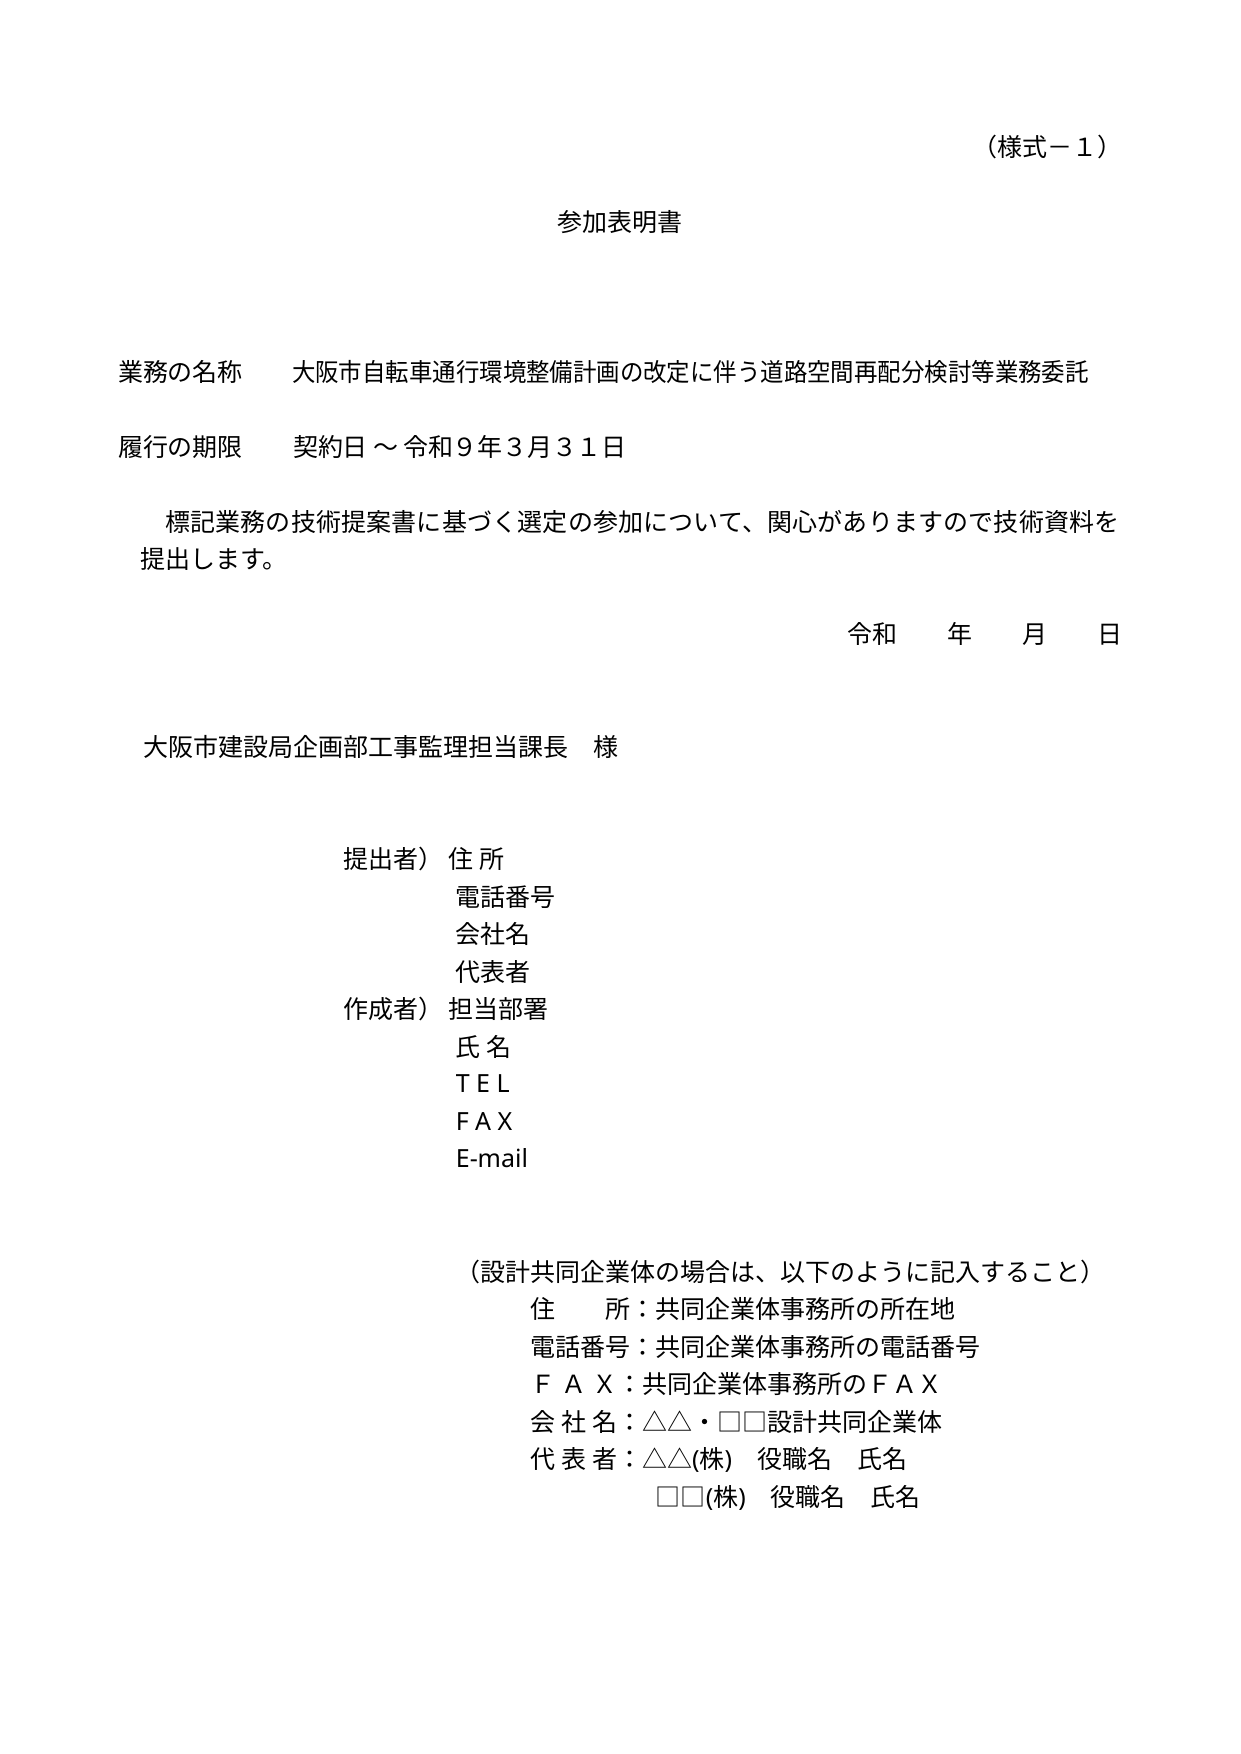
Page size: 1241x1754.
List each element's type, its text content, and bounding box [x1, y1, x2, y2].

text 業務の名称 大阪市自転車通行環境整備計画の改定に伴う道路空間再配分検討等業務委託 [118, 352, 1122, 389]
text 履行の期限 契約日 ～ 令和９年３月３１日 [118, 427, 1122, 464]
text （設計共同企業体の場合は、以下のように記入すること） [118, 1252, 1122, 1289]
text 電話番号：共同企業体事務所の電話番号 [118, 1327, 1122, 1364]
text 住 所：共同企業体事務所の所在地 [118, 1289, 1122, 1327]
text 令和 年 月 日 [118, 614, 1122, 652]
text 提出者） 住 所 [118, 839, 1122, 877]
text 標記業務の技術提案書に基づく選定の参加について、関心がありますので技術資料を提出します。 [140, 502, 1122, 577]
text 代表者 [118, 952, 1122, 989]
text 会 社 名：△△・□□設計共同企業体 [118, 1402, 1122, 1439]
text 大阪市建設局企画部工事監理担当課長 様 [118, 727, 1122, 764]
text 電話番号 [118, 877, 1122, 914]
text 代 表 者：△△(株) 役職名 氏名 [118, 1439, 1122, 1477]
text T E L [118, 1064, 1122, 1102]
text 参加表明書 [118, 202, 1122, 239]
text Ｆ Ａ Ｘ：共同企業体事務所のＦＡＸ [118, 1364, 1122, 1402]
text E-mail [118, 1139, 1122, 1177]
text 会社名 [118, 914, 1122, 952]
text 氏 名 [118, 1027, 1122, 1064]
text F A X [118, 1102, 1122, 1139]
text □□(株) 役職名 氏名 [118, 1477, 1122, 1514]
text 作成者） 担当部署 [118, 989, 1122, 1027]
text （様式－１） [118, 127, 1122, 164]
